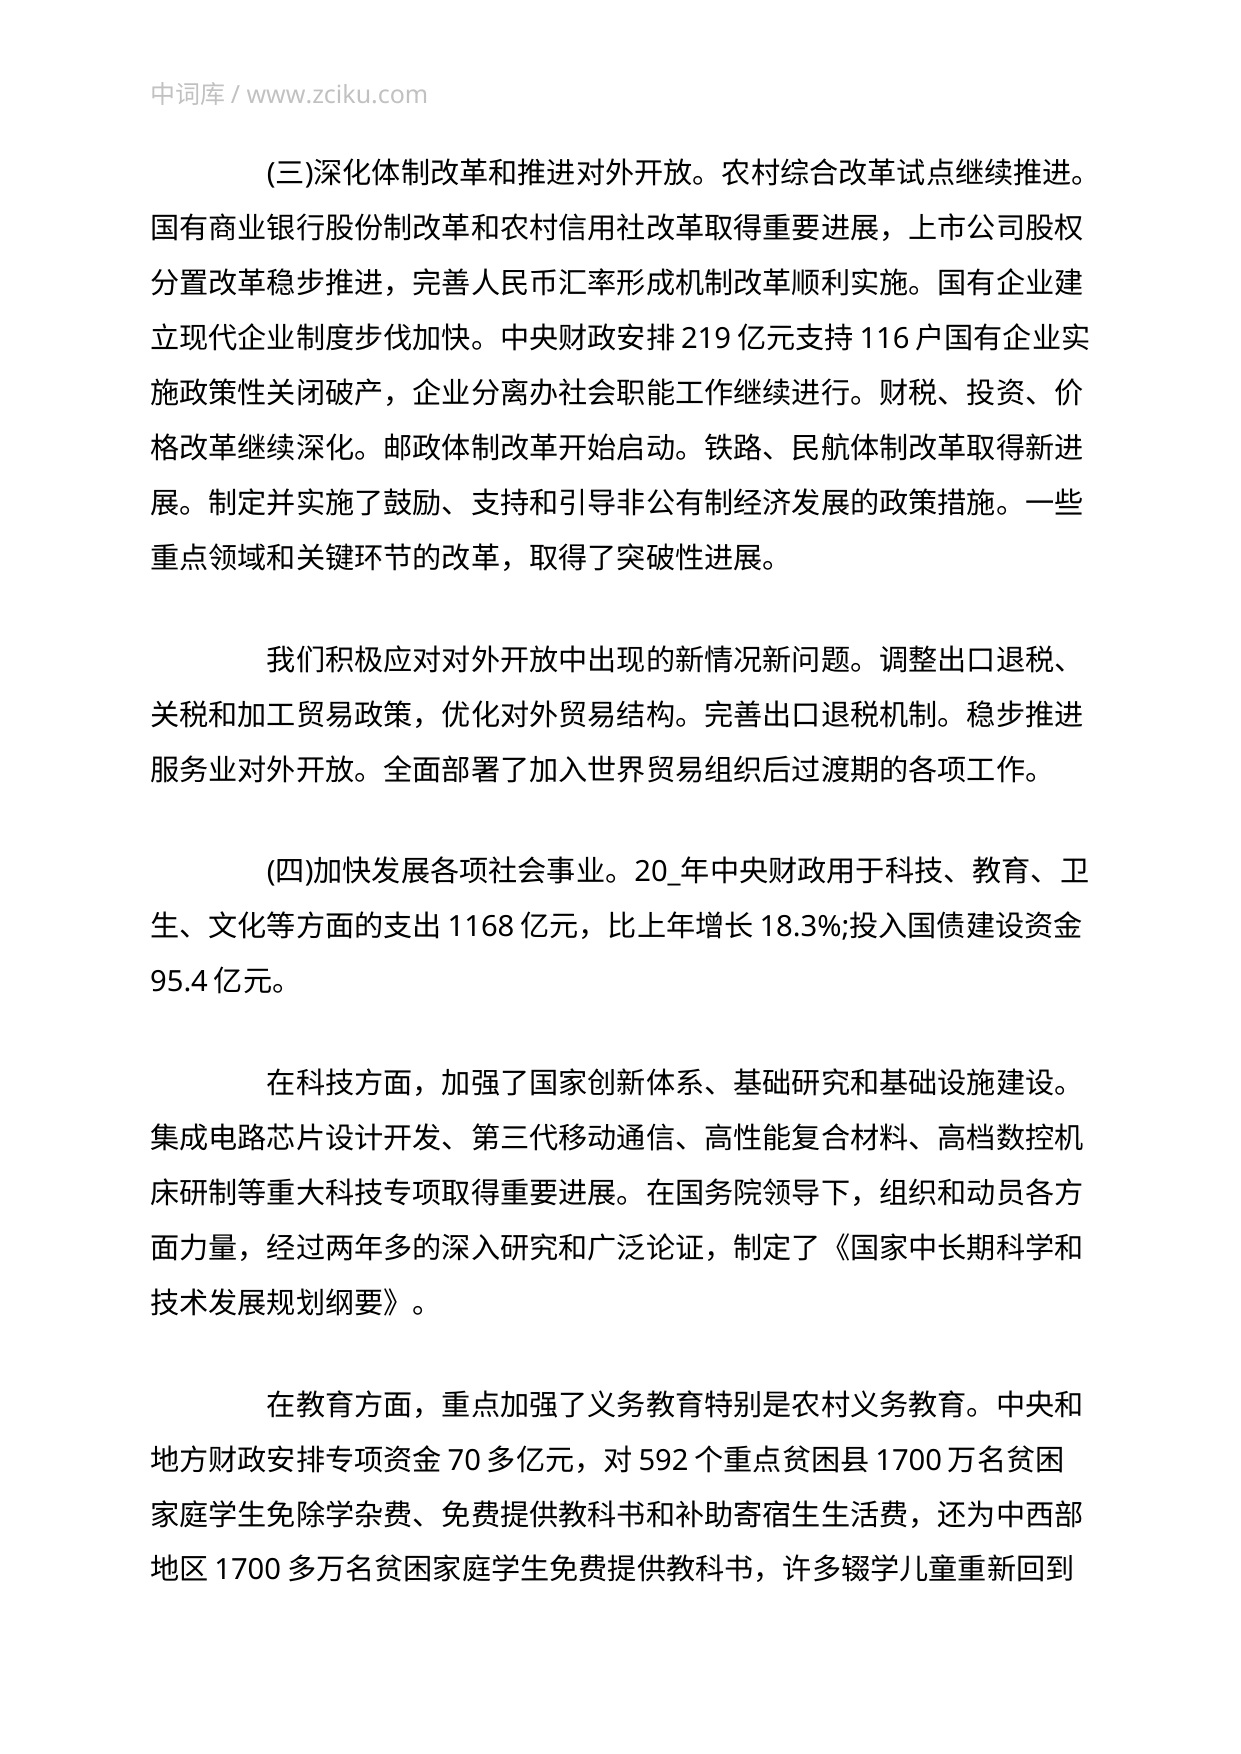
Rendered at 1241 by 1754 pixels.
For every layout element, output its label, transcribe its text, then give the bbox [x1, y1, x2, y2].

text (四)加快发展各项社会事业。20_年中央财政用于科技、教育、卫生、文化等方面的支出1168亿元，比上年增长18.3%;投入国债建设资金95.4亿元。 [150, 848, 1090, 1000]
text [150, 1381, 1090, 1588]
text 在科技方面，加强了国家创新体系、基础研究和基础设施建设。集成电路芯片设计开发、第三代移动通信、高性能复合材料、高档数控机床研制等重大科技专项取得重要进展。在国务院领导下，组织和动员各方面力量，经过两年多的深入研究和广泛论证，制定了《国家中长期科学和技术发展规划纲要》。 [150, 1060, 1090, 1322]
text 我们积极应对对外开放中出现的新情况新问题。调整出口退税、关税和加工贸易政策，优化对外贸易结构。完善出口退税机制。稳步推进服务业对外开放。全面部署了加入世界贸易组织后过渡期的各项工作。 [150, 636, 1090, 788]
text (三)深化体制改革和推进对外开放。农村综合改革试点继续推进。国有商业银行股份制改革和农村信用社改革取得重要进展，上市公司股权分置改革稳步推进，完善人民币汇率形成机制改革顺利实施。国有企业建立现代企业制度步伐加快。中央财政安排219亿元支持116户国有企业实施政策性关闭破产，企业分离办社会职能工作继续进行。财税、投资、价格改革继续深化。邮政体制改革开始启动。铁路、民航体制改革取得新进展。制定并实施了鼓励、支持和引导非公有制经济发展的政策措施。一些重点领域和关键环节的改革，取得了突破性进展。 [150, 150, 1090, 577]
